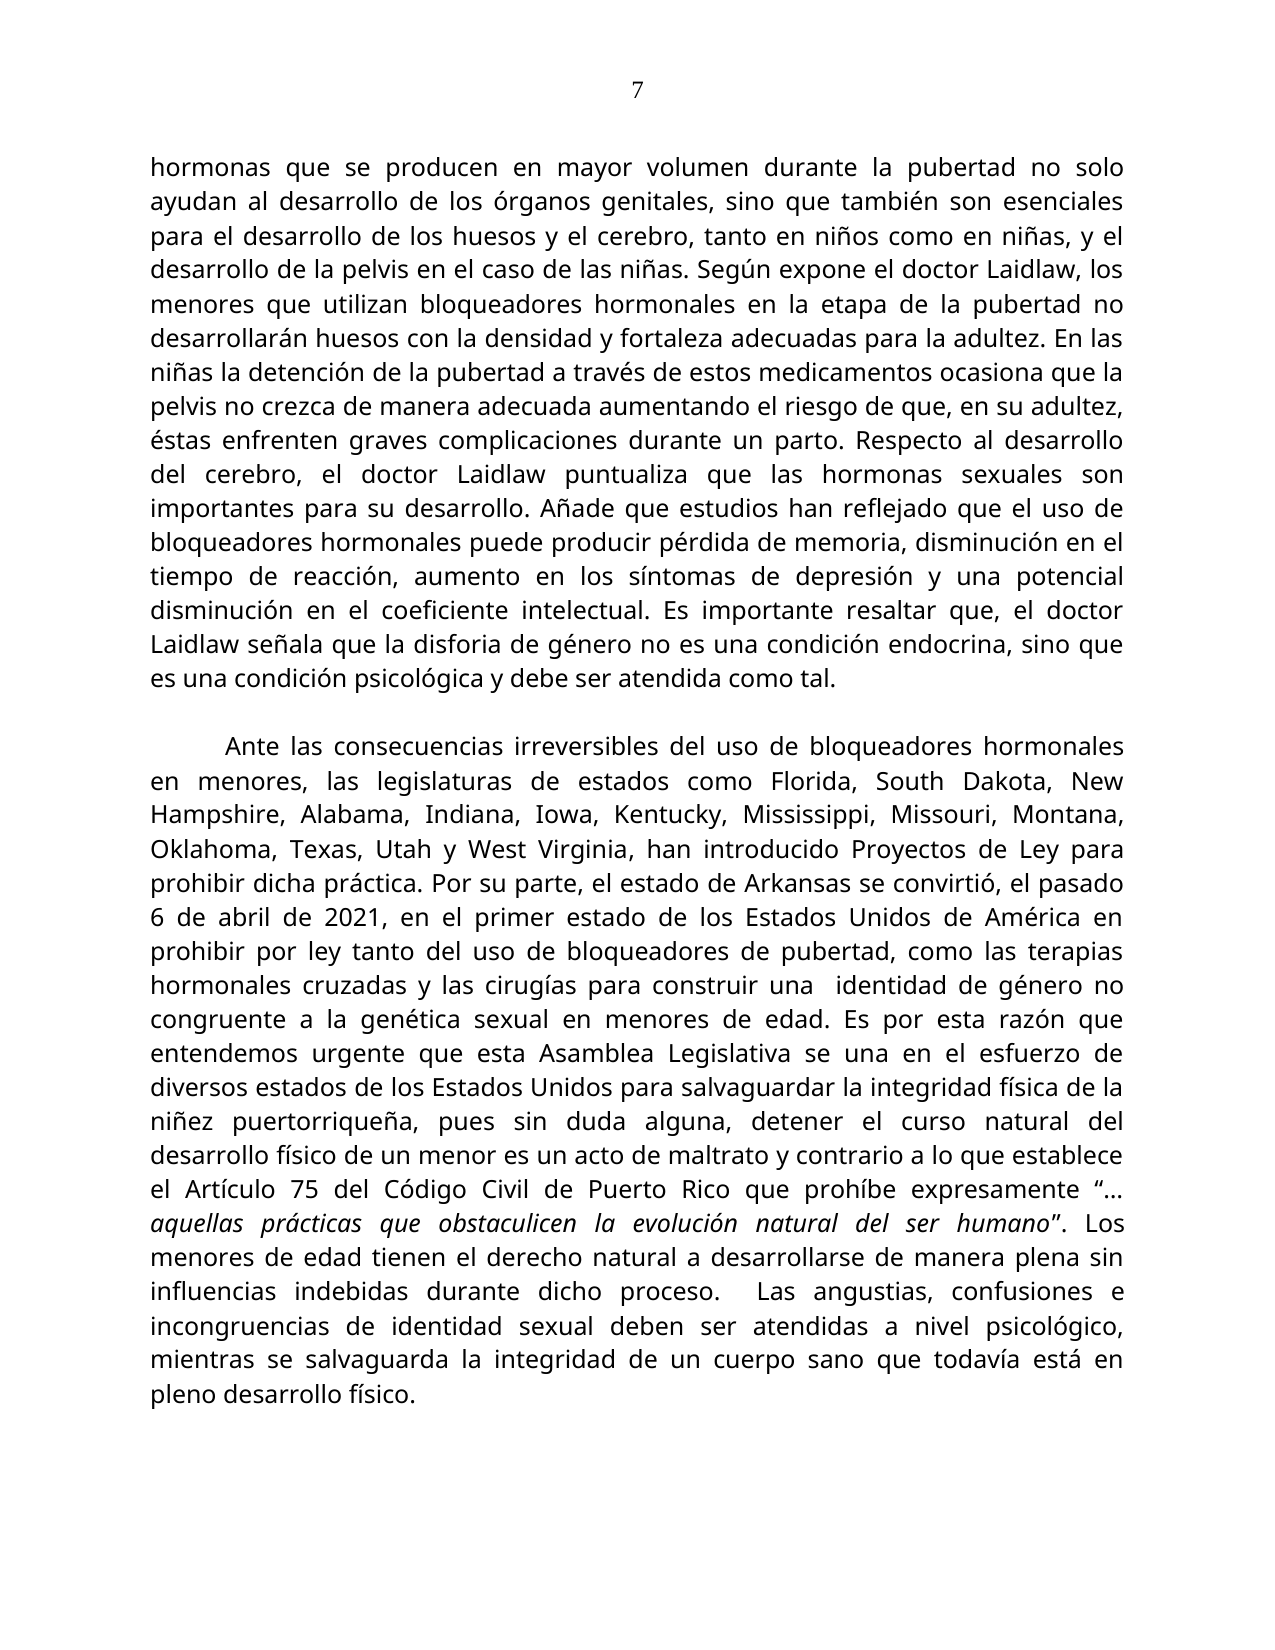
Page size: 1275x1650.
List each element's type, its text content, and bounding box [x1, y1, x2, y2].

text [150, 150, 1125, 695]
text Ante las consecuencias irreversibles del uso de bloqueadores hormonales en menores, las legislaturas de estados como Florida, South Dakota, New Hampshire, Alabama, Indiana, Iowa, Kentucky, Mississippi, Missouri, Montana, Oklahoma, Texas, Utah y West Virginia, han introducido Proyectos de Ley para prohibir dicha práctica. Por su parte, el estado de Arkansas se convirtió, el pasado 6 de abril de 2021, en el primer estado de los Estados Unidos de América en prohibir por ley tanto del uso de bloqueadores de pubertad, como las terapias hormonales cruzadas y las cirugías para construir una identidad de género no congruente a la genética sexual en menores de edad. Es por esta razón que entendemos urgente que esta Asamblea Legislativa se una en el esfuerzo de diversos estados de los Estados Unidos para salvaguardar la integridad física de la niñez puertorriqueña, pues sin duda alguna, detener el curso natural del desarrollo físico de un menor es un acto de maltrato y contrario a lo que establece el Artículo 75 del Código Civil de Puerto Rico que prohíbe expresamente “… aquellas prácticas que obstaculicen la evolución natural del ser humano”. Los menores de edad tienen el derecho natural a desarrollarse de manera plena sin influencias indebidas durante dicho proceso. Las angustias, confusiones e incongruencias de identidad sexual deben ser atendidas a nivel psicológico, mientras se salvaguarda la integridad de un cuerpo sano que todavía está en pleno desarrollo físico. [150, 729, 1125, 1410]
